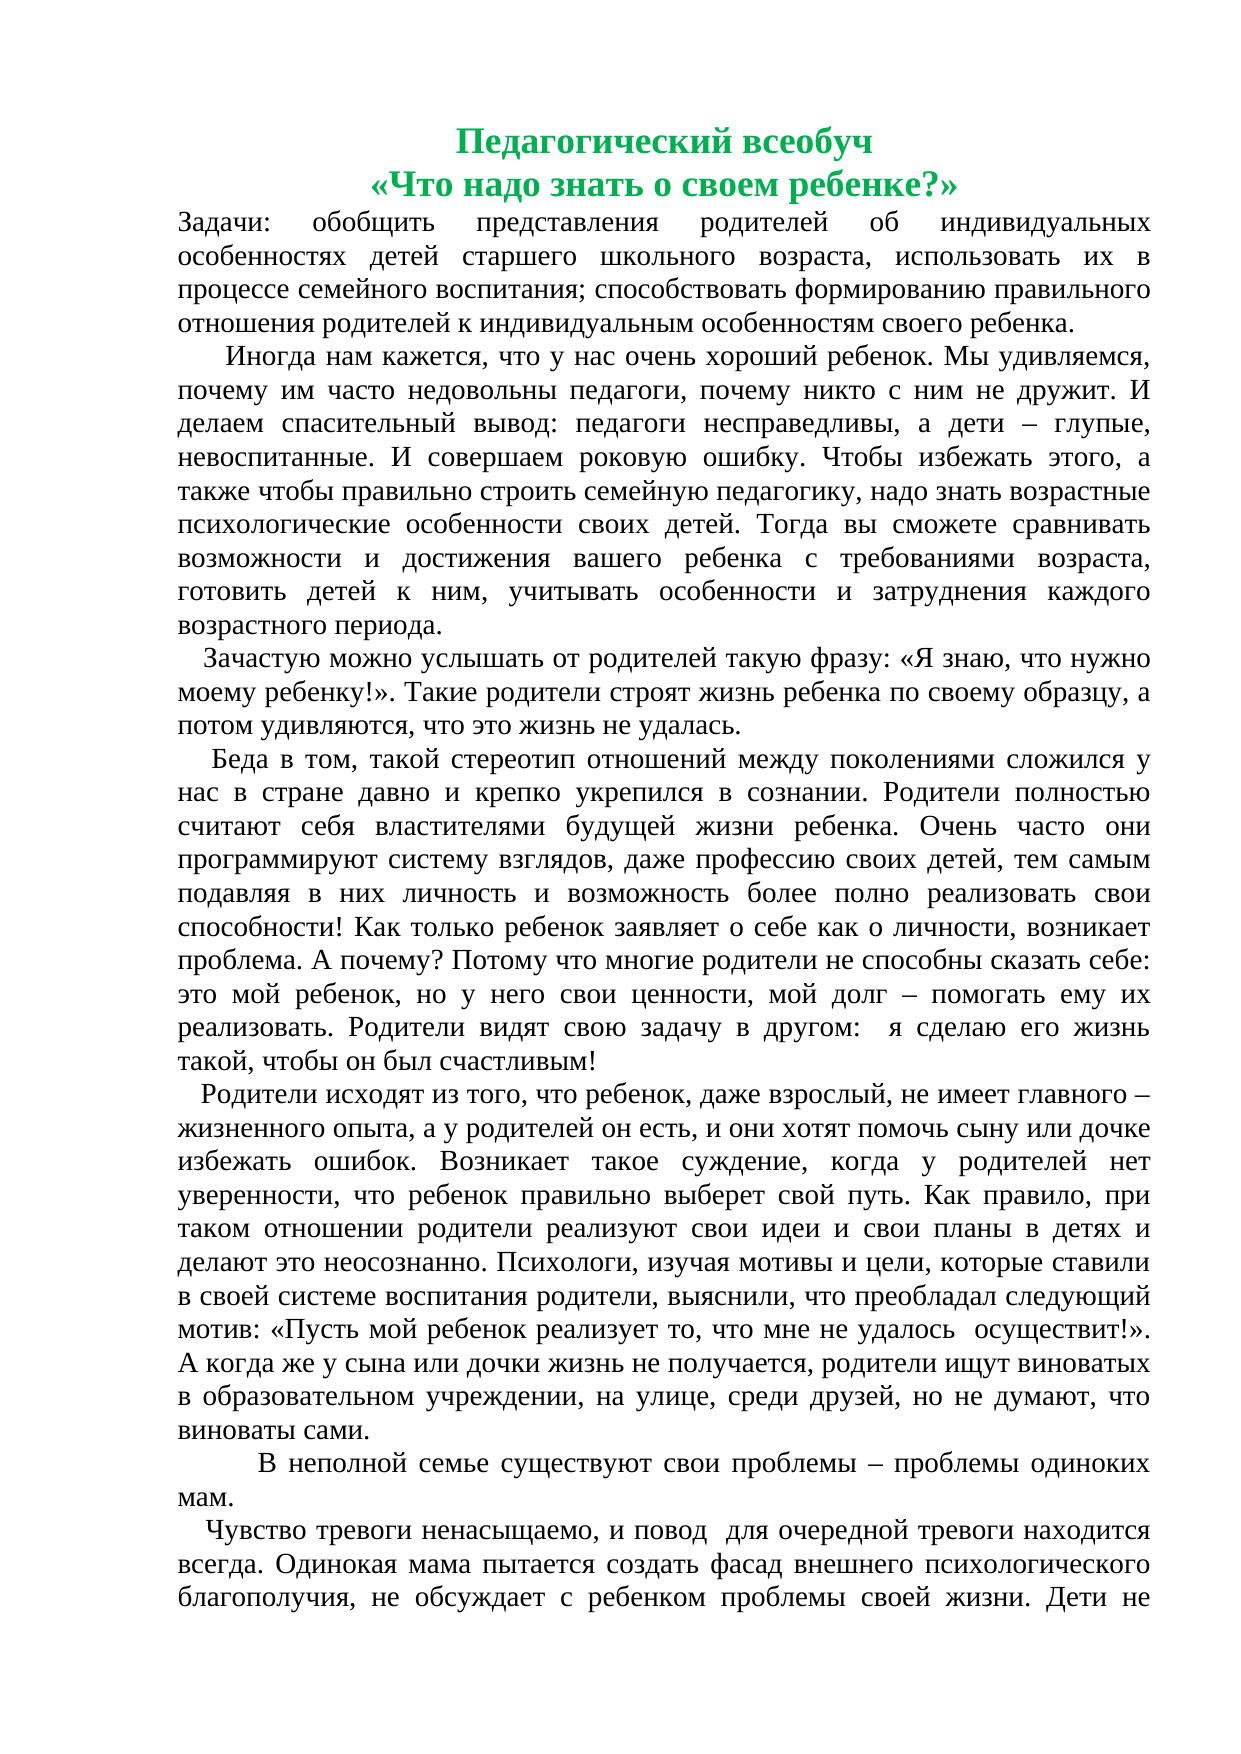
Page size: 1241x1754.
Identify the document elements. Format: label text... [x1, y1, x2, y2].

text Иногда нам кажется, что у нас очень хороший ребенок. Мы удивляемся, почему им часто недовольны педагоги, почему никто с ним не дружит. И делаем спасительный вывод: педагоги несправедливы, а дети – глупые, невоспитанные. И совершаем роковую ошибку. Чтобы избежать этого, а также чтобы правильно строить семейную педагогику, надо знать возрастные психологические особенности своих детей. Тогда вы сможете сравнивать возможности и достижения вашего ребенка с требованиями возраста, готовить детей к ним, учитывать особенности и затруднения каждого возрастного периода. [177, 338, 1152, 640]
text Задачи: обобщить представления родителей об индивидуальных особенностях детей старшего школьного возраста, использовать их в процессе семейного воспитания; способствовать формированию правильного отношения родителей к индивидуальным особенностям своего ребенка. [177, 204, 1152, 338]
text В неполной семье существуют свои проблемы – проблемы одиноких мам. [177, 1445, 1152, 1512]
text Педагогический всеобуч [177, 118, 1152, 161]
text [177, 1512, 1152, 1613]
text Родители исходят из того, что ребенок, даже взрослый, не имеет главного – жизненного опыта, а у родителей он есть, и они хотят помочь сыну или дочке избежать ошибок. Возникает такое суждение, когда у родителей нет уверенности, что ребенок правильно выберет свой путь. Как правило, при таком отношении родители реализуют свои идеи и свои планы в детях и делают это неосознанно. Психологи, изучая мотивы и цели, которые ставили в своей системе воспитания родители, выяснили, что преобладал следующий мотив: «Пусть мой ребенок реализует то, что мне не удалось осуществит!». А когда же у сына или дочки жизнь не получается, родители ищут виноватых в образовательном учреждении, на улице, среди друзей, но не думают, что виноваты сами. [177, 1076, 1152, 1445]
text Зачастую можно услышать от родителей такую фразу: «Я знаю, что нужно моему ребенку!». Такие родители строят жизнь ребенка по своему образцу, а потом удивляются, что это жизнь не удалась. [177, 640, 1152, 741]
text Беда в том, такой стереотип отношений между поколениями сложился у нас в стране давно и крепко укрепился в сознании. Родители полностью считают себя властителями будущей жизни ребенка. Очень часто они программируют систему взглядов, даже профессию своих детей, тем самым подавляя в них личность и возможность более полно реализовать свои способности! Как только ребенок заявляет о себе как о личности, возникает проблема. А почему? Потому что многие родители не способны сказать себе: это мой ребенок, но у него свои ценности, мой долг – помогать ему их реализовать. Родители видят свою задачу в другом: я сделаю его жизнь такой, чтобы он был счастливым! [177, 741, 1152, 1076]
text «Что надо знать о своем ребенке?» [177, 161, 1152, 204]
